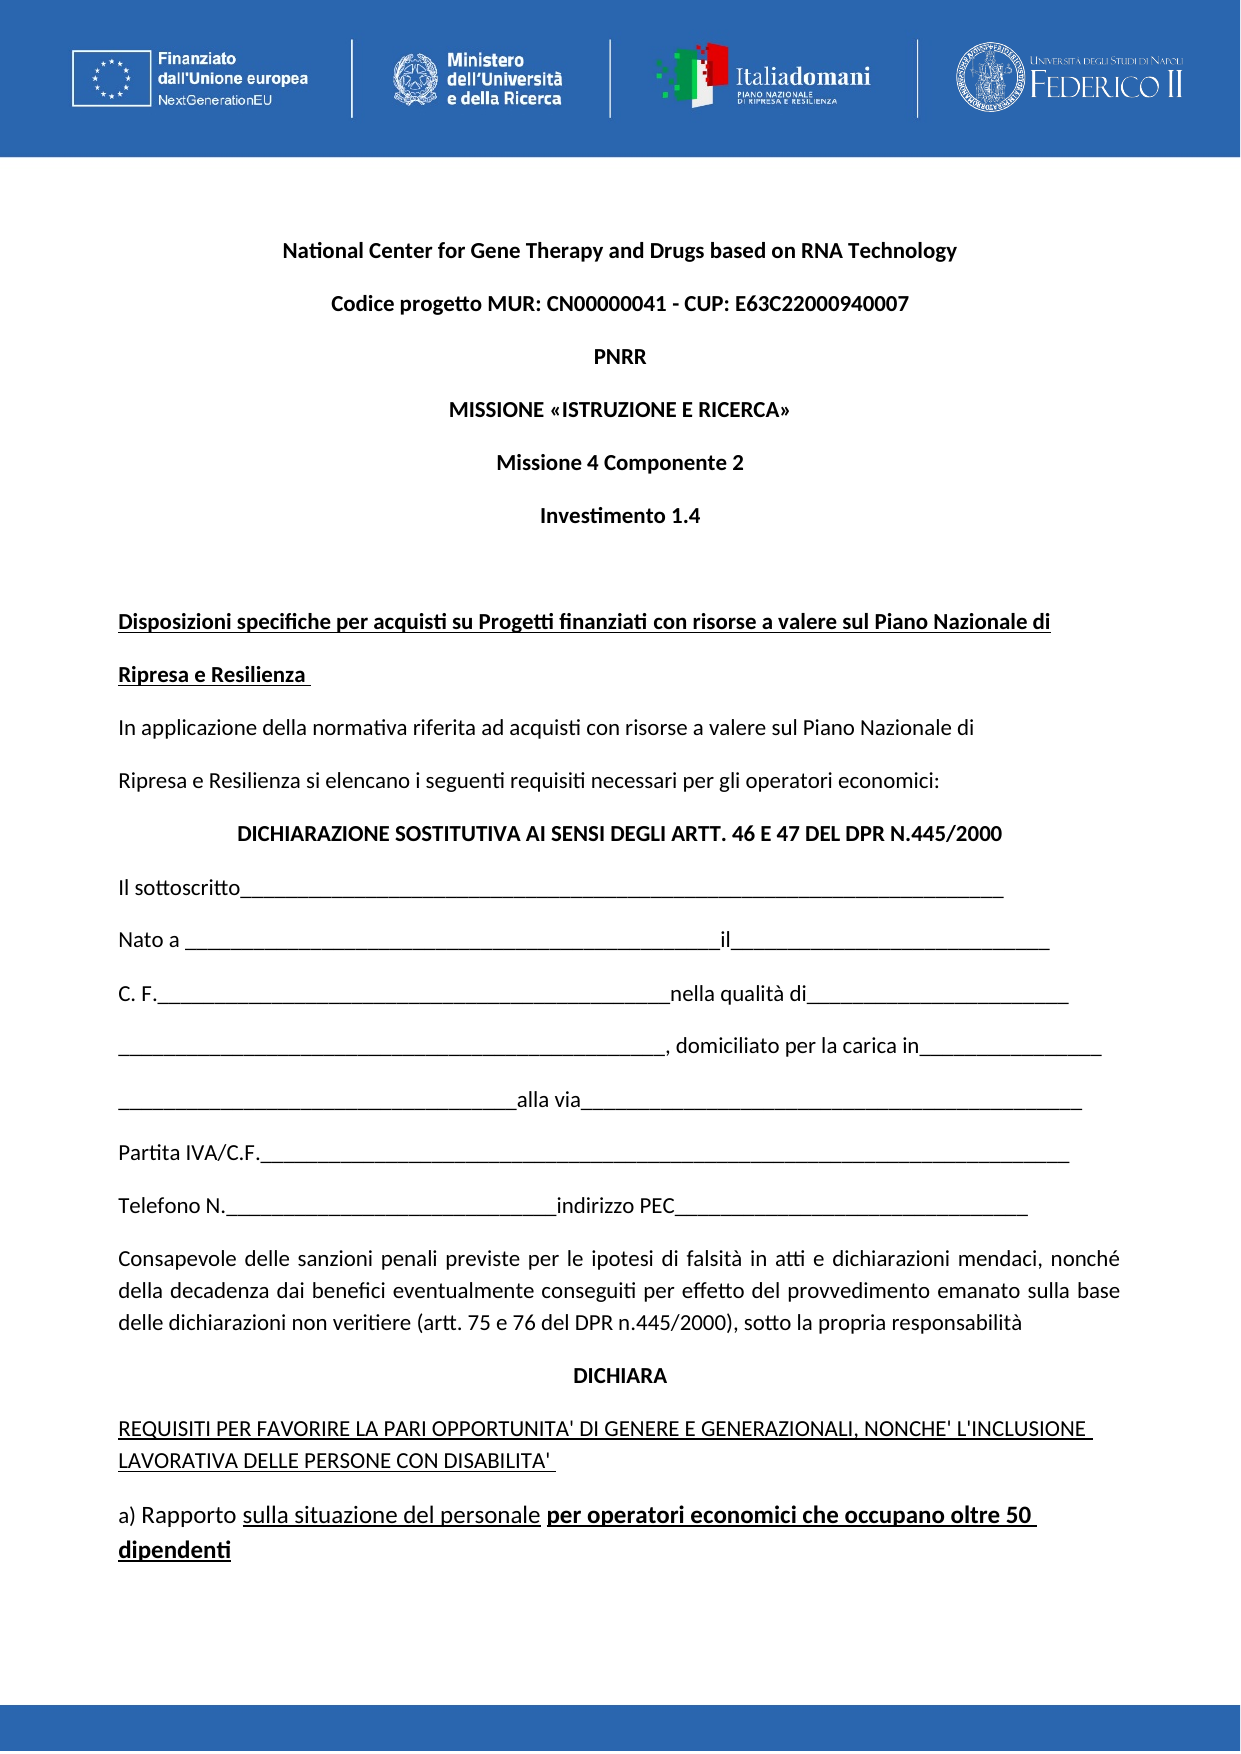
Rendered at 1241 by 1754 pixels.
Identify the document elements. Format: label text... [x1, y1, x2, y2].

text Codice progetto MUR: CN00000041 - CUP: E63C22000940007 [118, 289, 1122, 317]
picture [0, 1590, 1241, 1751]
text PNRR [118, 342, 1122, 370]
text REQUISITI PER FAVORIRE LA PARI OPPORTUNITA' DI GENERE E GENERAZIONALI, NONCHE' L'INCLUSIONE LAVORATIVA DELLE PERSONE CON DISABILITA' [118, 1414, 1122, 1474]
text MISSIONE «ISTRUZIONE E RICERCA» [118, 395, 1122, 423]
text Partita IVA/C.F._______________________________________________________________________ [118, 1138, 1122, 1166]
text ________________________________________________, domiciliato per la carica in________________ [118, 1032, 1122, 1060]
text Consapevole delle sanzioni penali previste per le ipotesi di falsità in atti e dichiarazioni mendaci, nonché della decadenza dai benefici eventualmente conseguiti per effetto del provvedimento emanato sulla base delle dichiarazioni non veritiere (artt. 75 e 76 del DPR n.445/2000), sotto la propria responsabilità [118, 1244, 1122, 1336]
text Ripresa e Resilienza si elencano i seguenti requisiti necessari per gli operatori economici: [118, 767, 1122, 794]
text Il sottoscritto___________________________________________________________________ [118, 873, 1122, 901]
text Missione 4 Componente 2 [118, 448, 1122, 476]
text Ripresa e Resilienza [118, 661, 1122, 688]
text Nato a _______________________________________________il____________________________ [118, 926, 1122, 954]
text DICHIARAZIONE SOSTITUTIVA AI SENSI DEGLI ARTT. 46 E 47 DEL DPR N.445/2000 [118, 819, 1122, 848]
text In applicazione della normativa riferita ad acquisti con risorse a valere sul Piano Nazionale di [118, 713, 1122, 742]
text National Center for Gene Therapy and Drugs based on RNA Technology [118, 236, 1122, 264]
picture [0, 0, 1241, 200]
text Disposizioni specifiche per acquisti su Progetti finanziati con risorse a valere sul Piano Nazionale di [118, 607, 1122, 636]
text Telefono N._____________________________indirizzo PEC_______________________________ [118, 1191, 1122, 1219]
text ___________________________________alla via____________________________________________ [118, 1085, 1122, 1113]
text a) Rapporto sulla situazione del personale per operatori economici che occupano oltre 50 dipendenti [118, 1499, 1122, 1565]
text C. F._____________________________________________nella qualità di_______________________ [118, 979, 1122, 1007]
text Investimento 1.4 [118, 501, 1122, 529]
text DICHIARA [118, 1361, 1122, 1389]
